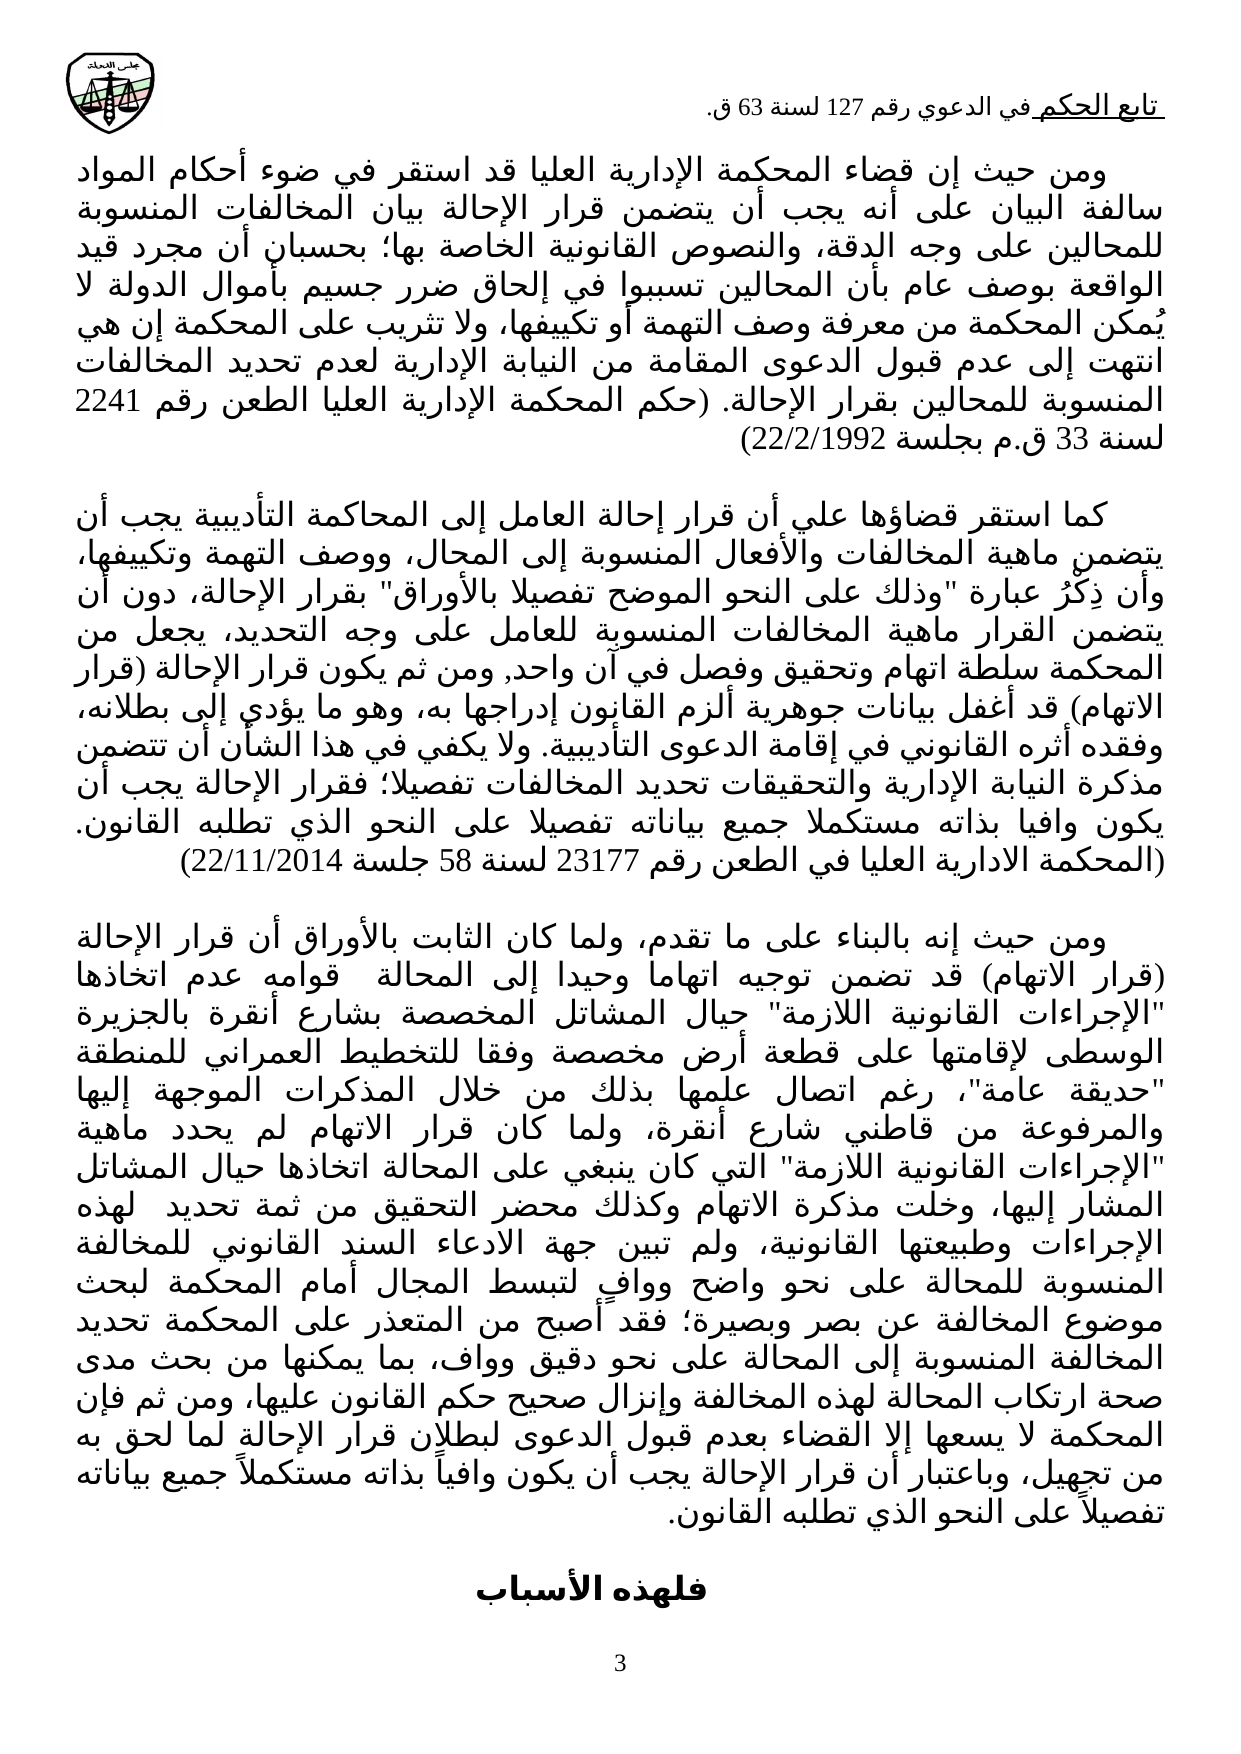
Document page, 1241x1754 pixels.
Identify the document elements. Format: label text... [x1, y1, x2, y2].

picture [59, 51, 164, 136]
text كما استقر قضاؤها علي أن قرار إحالة العامل إلى المحاكمة التأديبية يجب أن يتضمن ماهية المخالفات والأفعال المنسوبة إلى المحال، ووصف التهمة وتكييفها، وأن ذِكْرُ عبارة "وذلك على النحو الموضح تفصيلا بالأوراق" بقرار الإحالة، دون أن يتضمن القرار ماهية المخالفات المنسوبة للعامل على وجه التحديد، يجعل من المحكمة سلطة اتهام وتحقيق وفصل في آن واحد, ومن ثم يكون قرار الإحالة (قرار الاتهام) قد أغفل بيانات جوهرية ألزم القانون إدراجها به، وهو ما يؤدي إلى بطلانه، وفقده أثره القانوني في إقامة الدعوى التأديبية. ولا يكفي في هذا الشأن أن تتضمن مذكرة النيابة الإدارية والتحقيقات تحديد المخالفات تفصيلا؛ فقرار الإحالة يجب أن يكون وافيا بذاته مستكملا جميع بياناته تفصيلا على النحو الذي تطلبه القانون.(المحكمة الادارية العليا في الطعن رقم 23177 لسنة 58 جلسة 22/11/2014) [75, 495, 1165, 878]
text ومن حيث إنه بالبناء على ما تقدم، ولما كان الثابت بالأوراق أن قرار الإحالة (قرار الاتهام) قد تضمن توجيه اتهاما وحيدا إلى المحالة قوامه عدم اتخاذها "الإجراءات القانونية اللازمة" حيال المشاتل المخصصة بشارع أنقرة بالجزيرة الوسطى لإقامتها على قطعة أرض مخصصة وفقا للتخطيط العمراني للمنطقة "حديقة عامة"، رغم اتصال علمها بذلك من خلال المذكرات الموجهة إليها والمرفوعة من قاطني شارع أنقرة، ولما كان قرار الاتهام لم يحدد ماهية "الإجراءات القانونية اللازمة" التي كان ينبغي على المحالة اتخاذها حيال المشاتل المشار إليها، وخلت مذكرة الاتهام وكذلك محضر التحقيق من ثمة تحديد لهذه الإجراءات وطبيعتها القانونية، ولم تبين جهة الادعاء السند القانوني للمخالفة المنسوبة للمحالة على نحو واضح ووافٍ لتبسط المجال أمام المحكمة لبحث موضوع المخالفة عن بصر وبصيرة؛ فقد أصبح من المتعذر على المحكمة تحديد المخالفة المنسوبة إلى المحالة على نحو دقيق وواف، بما يمكنها من بحث مدى صحة ارتكاب المحالة لهذه المخالفة وإنزال صحيح حكم القانون عليها، ومن ثم فإن المحكمة لا يسعها إلا القضاء بعدم قبول الدعوى لبطلان قرار الإحالة لما لحق به من تجهيل، وباعتبار أن قرار الإحالة يجب أن يكون وافياً بذاته مستكملاً جميع بياناته تفصيلاً على النحو الذي تطلبه القانون. [75, 917, 1165, 1530]
text فلهذه الأسباب [75, 1569, 1165, 1607]
text ومن حيث إن قضاء المحكمة الإدارية العليا قد استقر في ضوء أحكام المواد سالفة البيان على أنه يجب أن يتضمن قرار الإحالة بيان المخالفات المنسوبة للمحالين على وجه الدقة، والنصوص القانونية الخاصة بها؛ بحسبان أن مجرد قيد الواقعة بوصف عام بأن المحالين تسببوا في إلحاق ضرر جسيم بأموال الدولة لا يُمكن المحكمة من معرفة وصف التهمة أو تكييفها، ولا تثريب على المحكمة إن هي انتهت إلى عدم قبول الدعوى المقامة من النيابة الإدارية لعدم تحديد المخالفات المنسوبة للمحالين بقرار الإحالة. (حكم المحكمة الإدارية العليا الطعن رقم 2241 لسنة 33 ق.م بجلسة 22/2/1992) [75, 150, 1165, 457]
